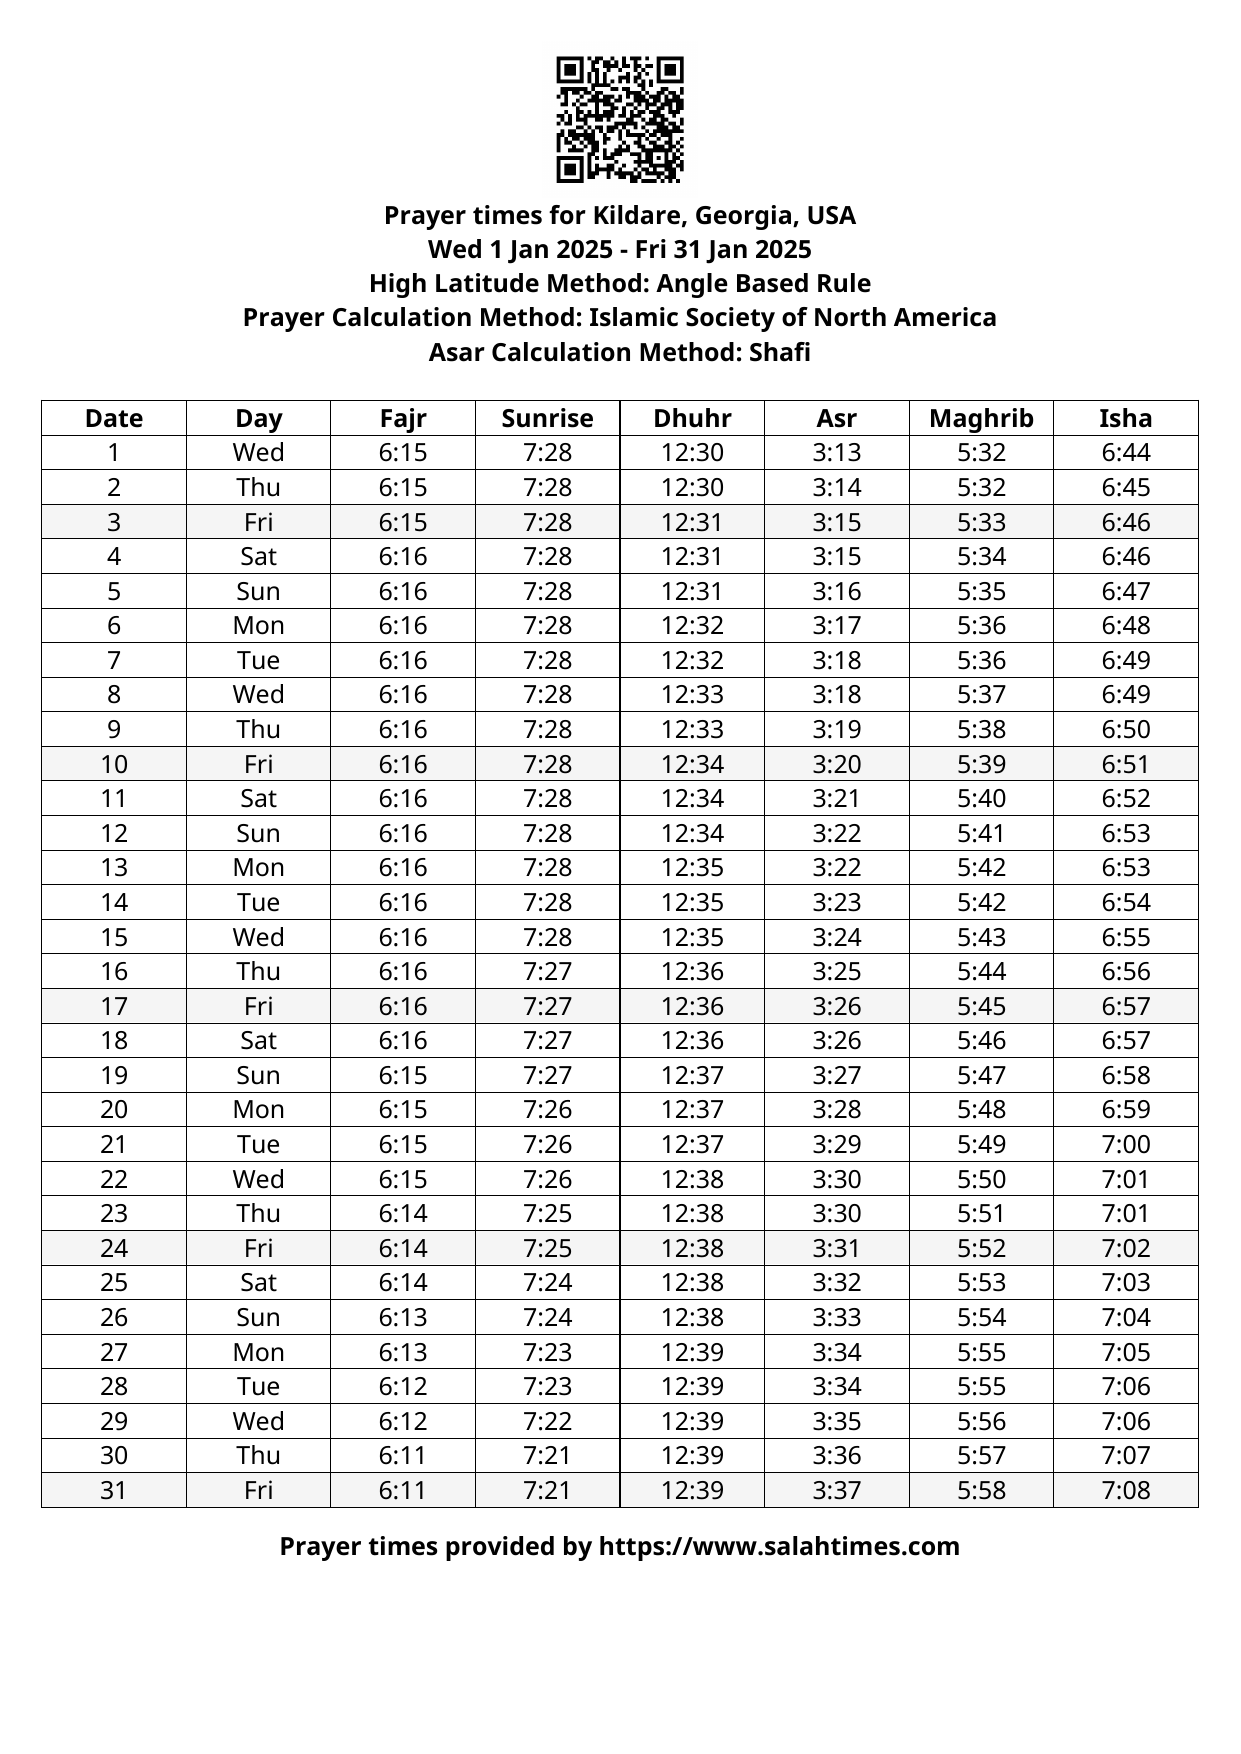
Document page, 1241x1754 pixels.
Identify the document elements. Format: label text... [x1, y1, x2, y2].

table_cell 5:49 [910, 1127, 1053, 1161]
table_cell Thu [187, 712, 330, 746]
table_cell 6:53 [1054, 851, 1198, 884]
table_cell 6:15 [331, 1127, 475, 1161]
table_cell 7:28 [476, 678, 619, 711]
table_cell 6:16 [331, 816, 475, 849]
table_cell Thu [187, 1439, 330, 1472]
table_cell 20 [42, 1093, 186, 1126]
table_cell 5 [42, 574, 186, 607]
table_cell 7:04 [1054, 1300, 1198, 1334]
table_cell Tue [187, 1369, 330, 1403]
table_cell 7:28 [476, 747, 619, 780]
table_cell Sat [187, 539, 330, 573]
table_cell 12:30 [621, 436, 764, 469]
table_cell 6:50 [1054, 712, 1198, 746]
table_cell 7:28 [476, 816, 619, 849]
table_cell 3:24 [765, 920, 909, 953]
table_cell 5:40 [910, 781, 1053, 815]
table_cell 6:15 [331, 436, 475, 469]
table_cell 23 [42, 1196, 186, 1230]
table_cell 7:28 [476, 436, 619, 469]
table_cell 26 [42, 1300, 186, 1334]
table_cell 3 [42, 505, 186, 538]
table_cell 7:08 [1054, 1473, 1198, 1507]
table_cell 6:16 [331, 885, 475, 919]
table_cell Wed [187, 678, 330, 711]
table_header Day [187, 401, 330, 434]
table_cell 24 [42, 1231, 186, 1264]
table_cell 6:49 [1054, 643, 1198, 677]
table_cell 3:31 [765, 1231, 909, 1264]
table_cell 7:24 [476, 1266, 619, 1299]
table_cell 12:37 [621, 1093, 764, 1126]
table_cell 12:39 [621, 1369, 764, 1403]
table_cell 3:30 [765, 1196, 909, 1230]
table_cell 7:28 [476, 539, 619, 573]
table_cell 7:25 [476, 1196, 619, 1230]
table_cell 13 [42, 851, 186, 884]
table_cell 7:28 [476, 643, 619, 677]
table_cell 12:39 [621, 1473, 764, 1507]
table_cell 6:16 [331, 643, 475, 677]
table_header Maghrib [910, 401, 1053, 434]
table_cell 7:26 [476, 1162, 619, 1195]
table_cell 7:23 [476, 1369, 619, 1403]
table_cell 12:38 [621, 1162, 764, 1195]
table_cell 7:01 [1054, 1196, 1198, 1230]
text Asar Calculation Method: Shafi [42, 334, 1198, 368]
table_cell 12:38 [621, 1231, 764, 1264]
table_cell 7:28 [476, 920, 619, 953]
table_cell 7:01 [1054, 1162, 1198, 1195]
table_cell 6:15 [331, 1162, 475, 1195]
table_cell 12:39 [621, 1439, 764, 1472]
table_cell Mon [187, 1093, 330, 1126]
table_cell Thu [187, 470, 330, 504]
table_cell 28 [42, 1369, 186, 1403]
table_cell 3:21 [765, 781, 909, 815]
table_cell 5:32 [910, 436, 1053, 469]
table_cell 5:41 [910, 816, 1053, 849]
table_cell 7:28 [476, 609, 619, 642]
table_cell 6:16 [331, 678, 475, 711]
table_cell 7:28 [476, 505, 619, 538]
table_cell 7:06 [1054, 1404, 1198, 1437]
table_cell 12:35 [621, 920, 764, 953]
table_cell 6:16 [331, 954, 475, 988]
table_cell 12:34 [621, 747, 764, 780]
table_cell 6:16 [331, 989, 475, 1022]
table_cell Sat [187, 781, 330, 815]
table_cell 5:42 [910, 885, 1053, 919]
table_cell 5:38 [910, 712, 1053, 746]
table_cell 7:26 [476, 1127, 619, 1161]
table_cell 5:37 [910, 678, 1053, 711]
table_cell Mon [187, 609, 330, 642]
table_cell 3:16 [765, 574, 909, 607]
table_header Isha [1054, 401, 1198, 434]
table_cell 6:53 [1054, 816, 1198, 849]
table_cell 3:18 [765, 678, 909, 711]
table_cell 3:13 [765, 436, 909, 469]
table_cell 2 [42, 470, 186, 504]
table_cell 5:54 [910, 1300, 1053, 1334]
text High Latitude Method: Angle Based Rule [42, 266, 1198, 300]
table_cell 6:12 [331, 1369, 475, 1403]
table_cell 5:32 [910, 470, 1053, 504]
table_cell 3:19 [765, 712, 909, 746]
table_cell 12:34 [621, 781, 764, 815]
table_cell Sat [187, 1024, 330, 1057]
table_cell 12:33 [621, 678, 764, 711]
table_cell 6:47 [1054, 574, 1198, 607]
table_cell Sun [187, 816, 330, 849]
table_cell Mon [187, 851, 330, 884]
table_cell Fri [187, 747, 330, 780]
table_cell 5:39 [910, 747, 1053, 780]
table_cell 4 [42, 539, 186, 573]
table_cell 7:07 [1054, 1439, 1198, 1472]
table_cell Mon [187, 1335, 330, 1368]
table_cell 12:38 [621, 1266, 764, 1299]
table_cell 6:15 [331, 1093, 475, 1126]
table_cell Wed [187, 920, 330, 953]
table_cell 6:12 [331, 1404, 475, 1437]
text Prayer times provided by https://www.salahtimes.com [42, 1528, 1198, 1563]
table_cell 9 [42, 712, 186, 746]
picture [542, 41, 699, 198]
table_cell 7:28 [476, 781, 619, 815]
table_cell 14 [42, 885, 186, 919]
table_cell 5:45 [910, 989, 1053, 1022]
table_cell 5:57 [910, 1439, 1053, 1472]
table_cell 12:37 [621, 1127, 764, 1161]
table_cell 12:36 [621, 954, 764, 988]
table_cell 7:21 [476, 1473, 619, 1507]
table_cell 12:39 [621, 1335, 764, 1368]
table_cell 6:16 [331, 920, 475, 953]
table_cell 3:35 [765, 1404, 909, 1437]
table_cell 12:36 [621, 1024, 764, 1057]
table_cell 11 [42, 781, 186, 815]
table_cell 19 [42, 1058, 186, 1092]
table_cell Thu [187, 954, 330, 988]
table_cell 6:46 [1054, 539, 1198, 573]
table_cell 6 [42, 609, 186, 642]
table_cell 27 [42, 1335, 186, 1368]
table_header Date [42, 401, 186, 434]
table_cell 7:28 [476, 574, 619, 607]
table_cell 5:35 [910, 574, 1053, 607]
table_cell 3:32 [765, 1266, 909, 1299]
table_cell 5:47 [910, 1058, 1053, 1092]
table_cell 6:16 [331, 781, 475, 815]
table_cell 7:00 [1054, 1127, 1198, 1161]
table_cell 6:15 [331, 470, 475, 504]
table_cell 3:22 [765, 851, 909, 884]
table_cell 5:55 [910, 1335, 1053, 1368]
table_cell Tue [187, 885, 330, 919]
table_cell 7:21 [476, 1439, 619, 1472]
table_cell 6:13 [331, 1300, 475, 1334]
table_cell 6:59 [1054, 1093, 1198, 1126]
table_cell 6:56 [1054, 954, 1198, 988]
table_cell 3:23 [765, 885, 909, 919]
table_cell 5:53 [910, 1266, 1053, 1299]
table_cell Sun [187, 1300, 330, 1334]
table_cell 29 [42, 1404, 186, 1437]
table_cell 5:58 [910, 1473, 1053, 1507]
table_cell 3:22 [765, 816, 909, 849]
table_cell 7:27 [476, 954, 619, 988]
table_cell 5:43 [910, 920, 1053, 953]
table_cell 5:50 [910, 1162, 1053, 1195]
table_cell 6:16 [331, 539, 475, 573]
table_cell 7:22 [476, 1404, 619, 1437]
table_cell 3:29 [765, 1127, 909, 1161]
table_cell 6:14 [331, 1231, 475, 1264]
table_cell 1 [42, 436, 186, 469]
table_cell 30 [42, 1439, 186, 1472]
text Wed 1 Jan 2025 - Fri 31 Jan 2025 [42, 232, 1198, 266]
table_cell 6:44 [1054, 436, 1198, 469]
table_cell 5:36 [910, 643, 1053, 677]
table_cell 7:28 [476, 712, 619, 746]
table_cell 7:27 [476, 1058, 619, 1092]
table_cell 7:05 [1054, 1335, 1198, 1368]
table_cell Sun [187, 574, 330, 607]
table_cell 12:33 [621, 712, 764, 746]
table_cell 3:34 [765, 1335, 909, 1368]
table_cell 6:54 [1054, 885, 1198, 919]
table_cell 3:18 [765, 643, 909, 677]
table_cell Sat [187, 1266, 330, 1299]
table_cell 7:25 [476, 1231, 619, 1264]
table_cell 5:52 [910, 1231, 1053, 1264]
table_cell 6:11 [331, 1439, 475, 1472]
table_cell Fri [187, 1473, 330, 1507]
table_cell 12:38 [621, 1300, 764, 1334]
table_header Dhuhr [621, 401, 764, 434]
table_cell Fri [187, 989, 330, 1022]
table_cell 3:27 [765, 1058, 909, 1092]
table_cell 5:55 [910, 1369, 1053, 1403]
table_cell 12:35 [621, 851, 764, 884]
table_cell 22 [42, 1162, 186, 1195]
table_cell 10 [42, 747, 186, 780]
table_cell 3:15 [765, 505, 909, 538]
table_cell 3:28 [765, 1093, 909, 1126]
table_cell 3:36 [765, 1439, 909, 1472]
table_cell 6:16 [331, 712, 475, 746]
text Prayer Calculation Method: Islamic Society of North America [42, 300, 1198, 334]
table_cell 6:16 [331, 851, 475, 884]
table_cell 12:34 [621, 816, 764, 849]
table_cell 25 [42, 1266, 186, 1299]
table_cell 16 [42, 954, 186, 988]
table_cell 5:46 [910, 1024, 1053, 1057]
table_header Fajr [331, 401, 475, 434]
table_cell 7:28 [476, 851, 619, 884]
table_cell 12:37 [621, 1058, 764, 1092]
table_cell 12:39 [621, 1404, 764, 1437]
table_cell 6:49 [1054, 678, 1198, 711]
table_cell 12:36 [621, 989, 764, 1022]
table_cell 5:44 [910, 954, 1053, 988]
table_cell 5:36 [910, 609, 1053, 642]
table_cell 12:32 [621, 609, 764, 642]
table_cell Tue [187, 643, 330, 677]
table_cell 7:02 [1054, 1231, 1198, 1264]
table_cell 5:42 [910, 851, 1053, 884]
table_cell 6:15 [331, 505, 475, 538]
table_cell 31 [42, 1473, 186, 1507]
table_cell 3:15 [765, 539, 909, 573]
table_cell 5:51 [910, 1196, 1053, 1230]
table_cell 12:32 [621, 643, 764, 677]
table_cell 12 [42, 816, 186, 849]
table_cell 6:46 [1054, 505, 1198, 538]
table_cell 12:38 [621, 1196, 764, 1230]
table_cell 18 [42, 1024, 186, 1057]
table_header Sunrise [476, 401, 619, 434]
table_cell 6:15 [331, 1058, 475, 1092]
table_cell 7:27 [476, 1024, 619, 1057]
table_cell 3:37 [765, 1473, 909, 1507]
table_cell 12:30 [621, 470, 764, 504]
table_cell 5:34 [910, 539, 1053, 573]
table_cell Wed [187, 436, 330, 469]
table_cell 6:16 [331, 609, 475, 642]
table_cell 7:28 [476, 470, 619, 504]
table_cell 3:17 [765, 609, 909, 642]
table_cell 21 [42, 1127, 186, 1161]
table_cell 6:55 [1054, 920, 1198, 953]
table_cell 6:14 [331, 1196, 475, 1230]
table_cell 3:14 [765, 470, 909, 504]
table_cell 7:23 [476, 1335, 619, 1368]
table_cell 3:20 [765, 747, 909, 780]
table_cell 3:34 [765, 1369, 909, 1403]
table_cell Sun [187, 1058, 330, 1092]
table_cell 6:14 [331, 1266, 475, 1299]
table_cell 6:16 [331, 574, 475, 607]
table_cell 7:28 [476, 885, 619, 919]
table_cell Fri [187, 505, 330, 538]
table_cell 6:11 [331, 1473, 475, 1507]
table_cell Wed [187, 1404, 330, 1437]
table_cell 5:48 [910, 1093, 1053, 1126]
table_cell 3:25 [765, 954, 909, 988]
table_cell 12:35 [621, 885, 764, 919]
table_cell Tue [187, 1127, 330, 1161]
table_cell 6:48 [1054, 609, 1198, 642]
table_cell 6:45 [1054, 470, 1198, 504]
table_cell 8 [42, 678, 186, 711]
table_cell 6:51 [1054, 747, 1198, 780]
table_cell 7:06 [1054, 1369, 1198, 1403]
table_cell 3:26 [765, 989, 909, 1022]
table_cell 17 [42, 989, 186, 1022]
table_cell 7:24 [476, 1300, 619, 1334]
table_cell 6:16 [331, 747, 475, 780]
table_cell 5:56 [910, 1404, 1053, 1437]
table_cell 6:16 [331, 1024, 475, 1057]
table_cell 3:30 [765, 1162, 909, 1195]
table_cell 7 [42, 643, 186, 677]
table_cell 7:03 [1054, 1266, 1198, 1299]
table_cell 7:26 [476, 1093, 619, 1126]
table_cell Fri [187, 1231, 330, 1264]
table_cell 7:27 [476, 989, 619, 1022]
table_cell Wed [187, 1162, 330, 1195]
table_cell 3:26 [765, 1024, 909, 1057]
table_cell 6:57 [1054, 989, 1198, 1022]
table_cell Thu [187, 1196, 330, 1230]
table_cell 12:31 [621, 574, 764, 607]
table_cell 12:31 [621, 505, 764, 538]
text Prayer times for Kildare, Georgia, USA [42, 198, 1198, 232]
table_header Asr [765, 401, 909, 434]
table_cell 12:31 [621, 539, 764, 573]
table_cell 6:57 [1054, 1024, 1198, 1057]
table_cell 5:33 [910, 505, 1053, 538]
table_cell 15 [42, 920, 186, 953]
table_cell 3:33 [765, 1300, 909, 1334]
table_cell 6:13 [331, 1335, 475, 1368]
table_cell 6:52 [1054, 781, 1198, 815]
table_cell 6:58 [1054, 1058, 1198, 1092]
